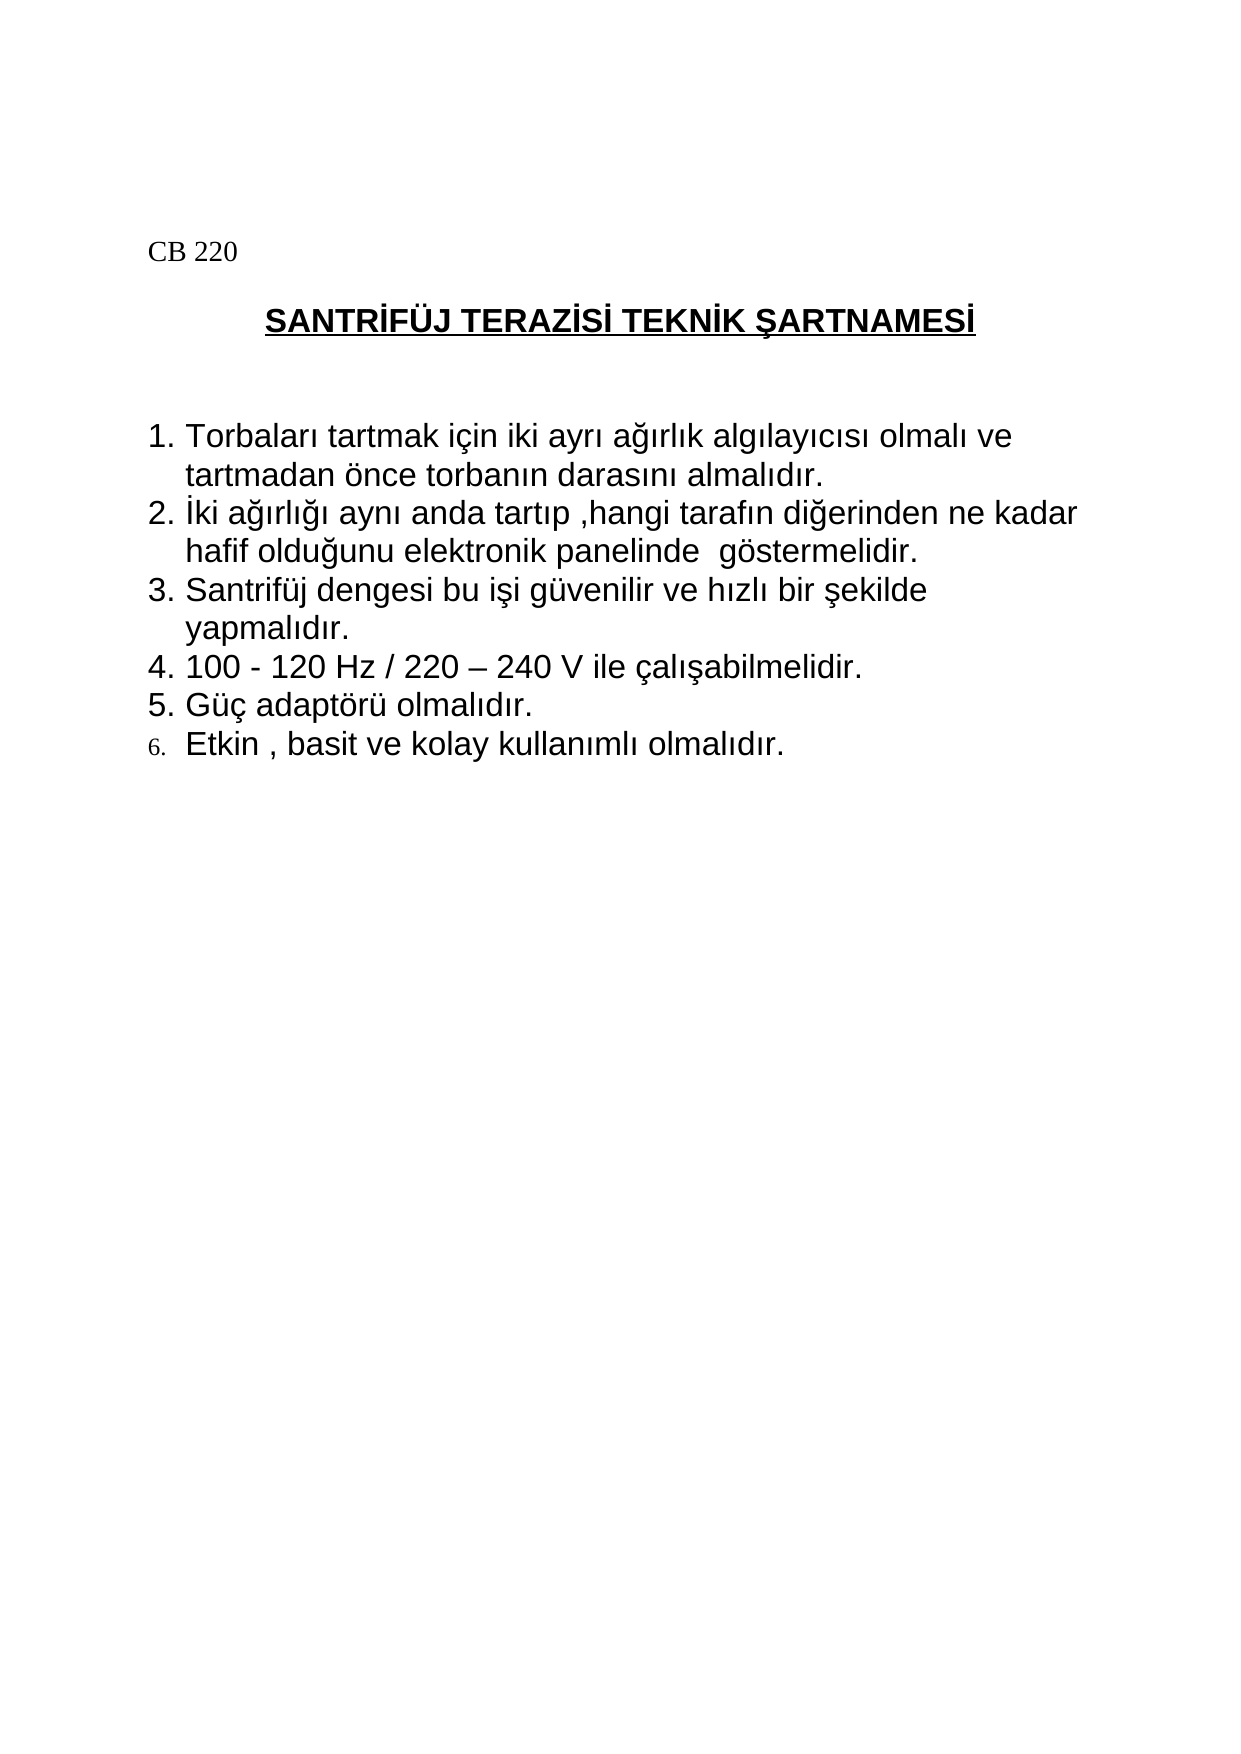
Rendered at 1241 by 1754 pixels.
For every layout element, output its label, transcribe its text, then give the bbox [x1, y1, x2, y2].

list İki ağırlığı aynı anda tartıp ,hangi tarafın diğerinden ne kadar hafif olduğunu elektronik panelinde göstermelidir. [148, 493, 1093, 570]
list Güç adaptörü olmalıdır. [148, 685, 1093, 724]
text CB 220 [148, 234, 1093, 267]
list Santrifüj dengesi bu işi güvenilir ve hızlı bir şekilde yapmalıdır. [148, 570, 1093, 647]
text SANTRİFÜJ TERAZİSİ TEKNİK ŞARTNAMESİ [148, 301, 1093, 339]
list Torbaları tartmak için iki ayrı ağırlık algılayıcısı olmalı ve tartmadan önce torbanın darasını almalıdır. [148, 416, 1093, 493]
list 100 - 120 Hz / 220 – 240 V ile çalışabilmelidir. [148, 647, 1093, 685]
list Etkin , basit ve kolay kullanımlı olmalıdır. [148, 724, 1093, 762]
